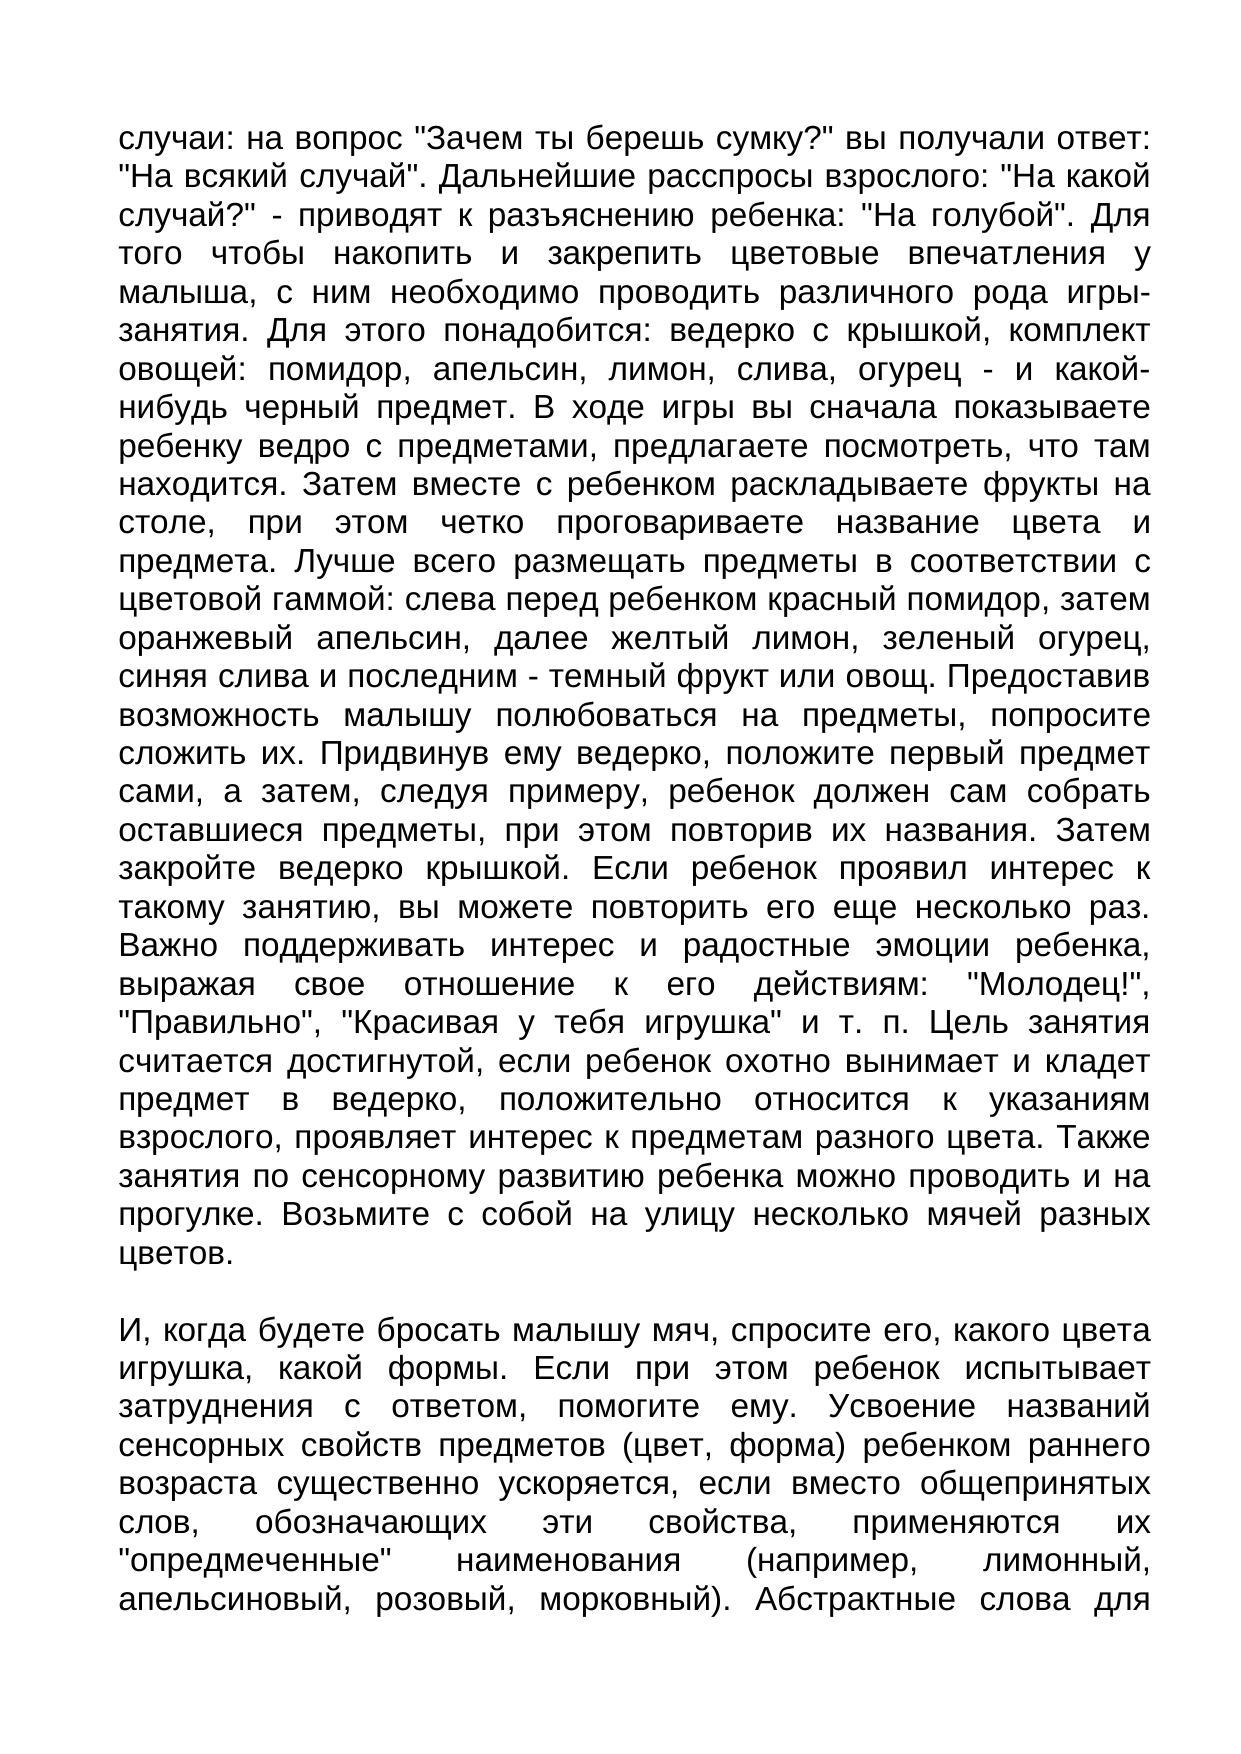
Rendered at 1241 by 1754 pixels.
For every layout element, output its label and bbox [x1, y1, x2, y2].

text [118, 118, 1152, 1271]
text [118, 1310, 1152, 1617]
